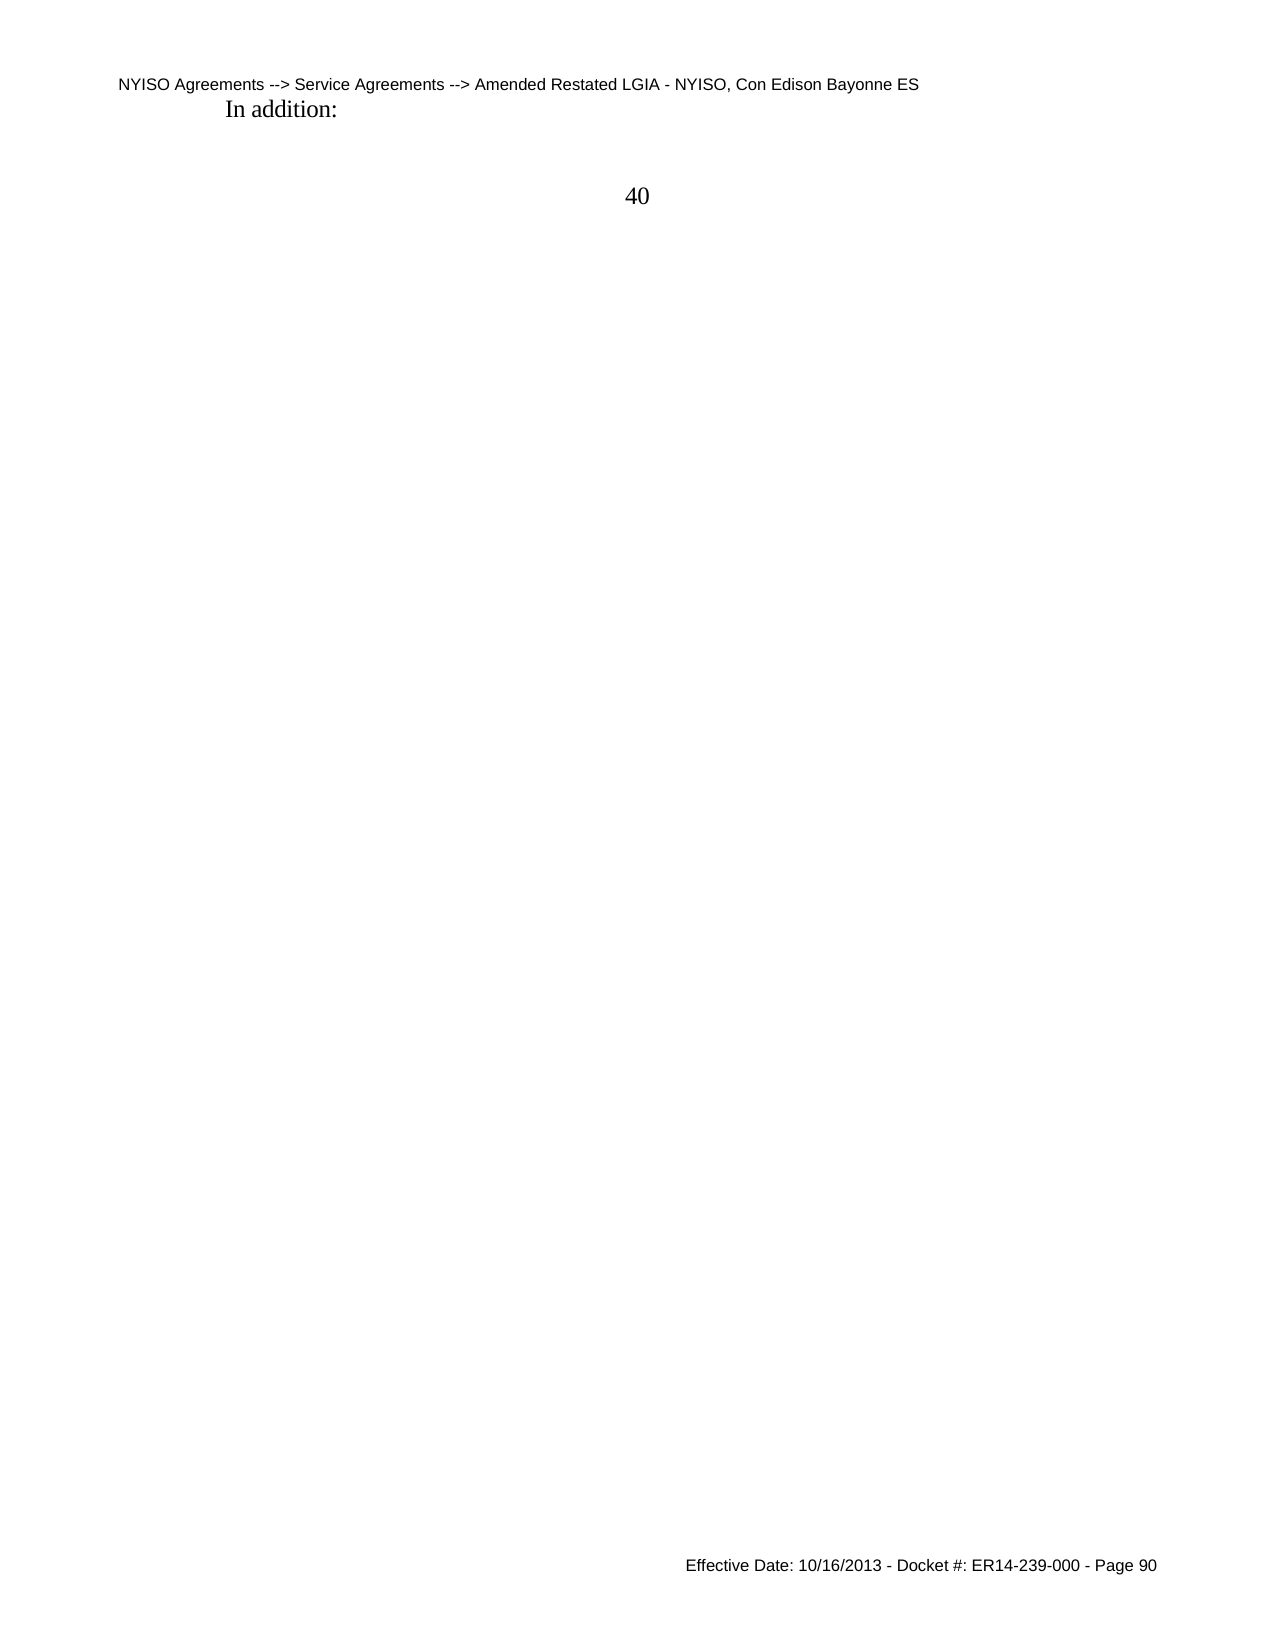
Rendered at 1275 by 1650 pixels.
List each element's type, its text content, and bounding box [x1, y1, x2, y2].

text 40 [625, 182, 1275, 210]
text In addition: [225, 94, 1275, 123]
